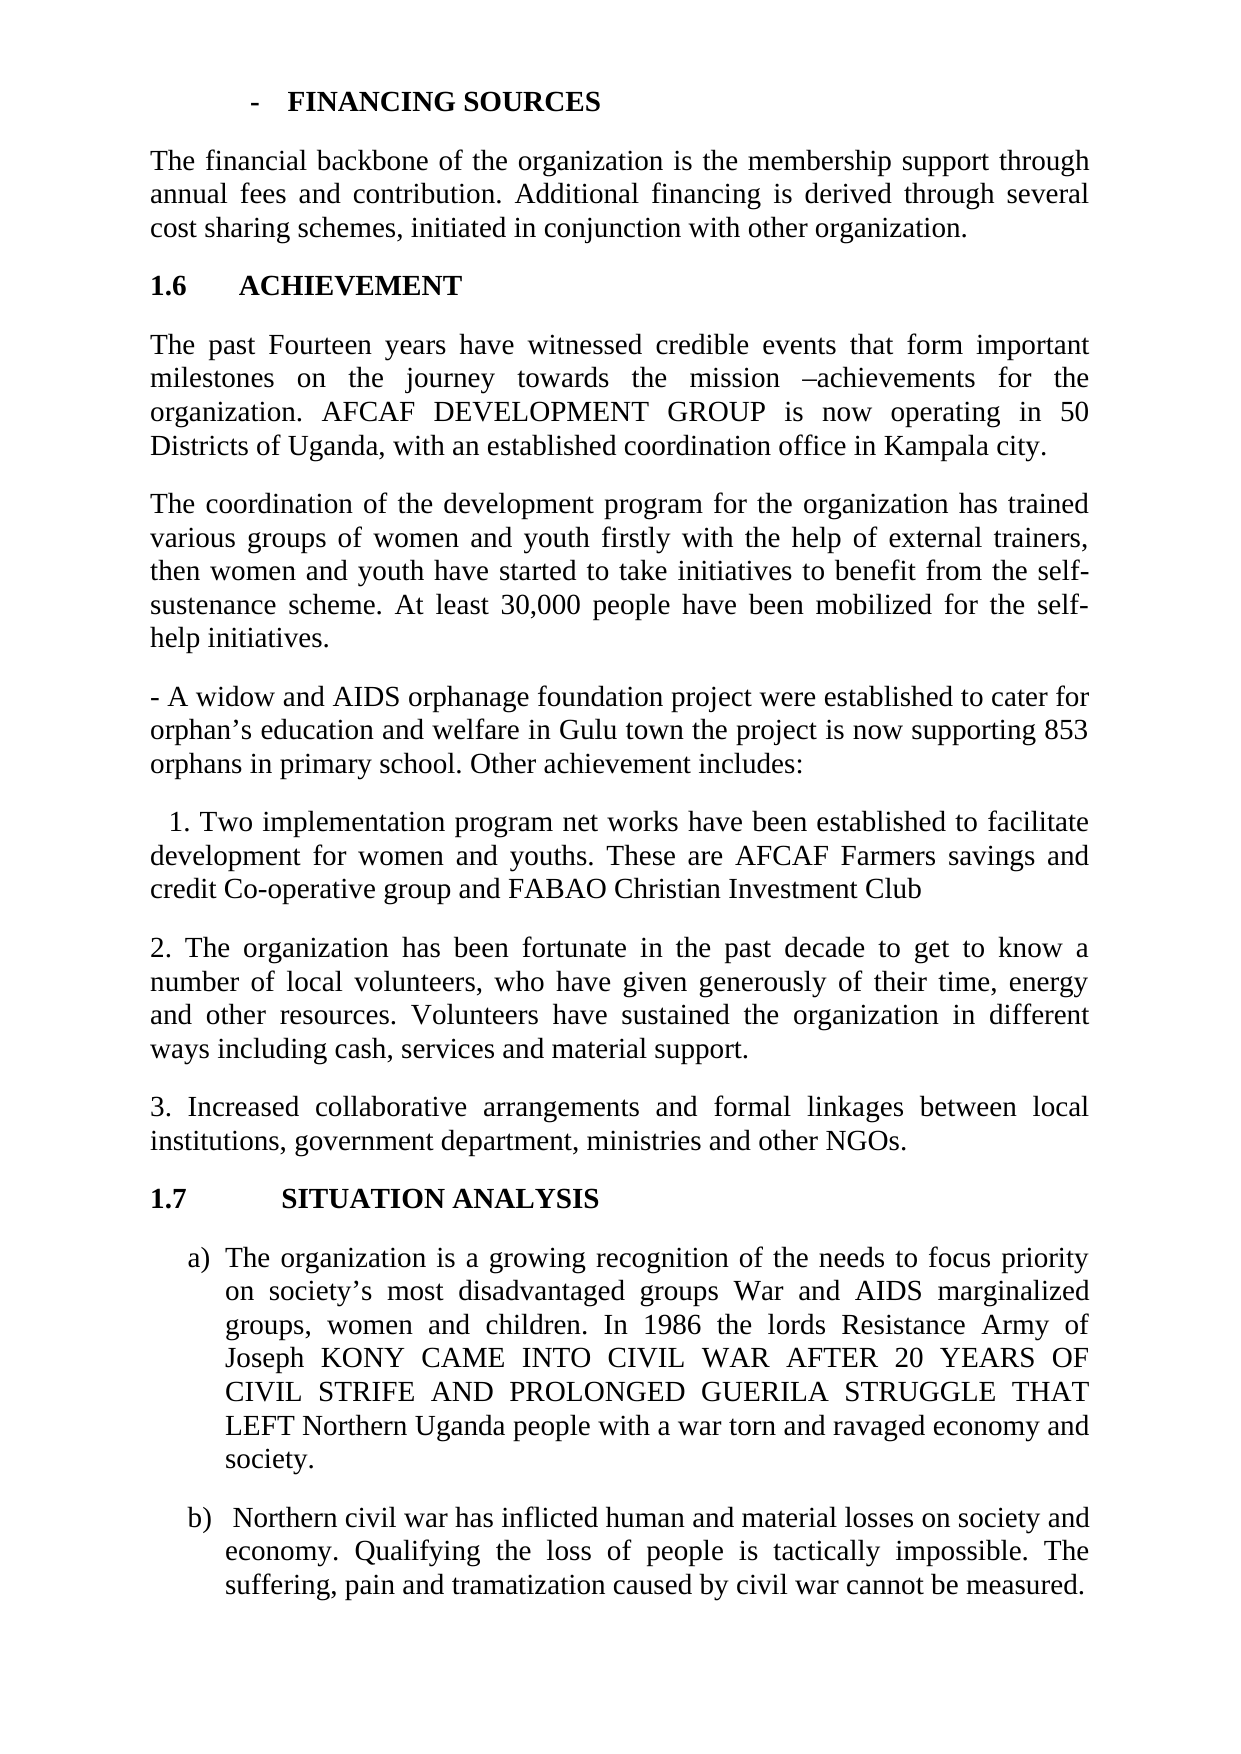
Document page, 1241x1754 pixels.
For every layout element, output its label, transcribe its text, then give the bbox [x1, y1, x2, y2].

text - A widow and AIDS orphanage foundation project were established to cater for orphan’s education and welfare in Gulu town the project is now supporting 853 orphans in primary school. Other achievement includes: [150, 679, 1090, 779]
text The coordination of the development program for the organization has trained various groups of women and youth firstly with the help of external trainers, then women and youth have started to take initiatives to benefit from the self- sustenance scheme. At least 30,000 people have been mobilized for the self- help initiatives. [150, 486, 1090, 654]
text The financial backbone of the organization is the membership support through annual fees and contribution. Additional financing is derived through several cost sharing schemes, initiated in conjunction with other organization. [150, 143, 1090, 243]
list FINANCING SOURCES [250, 84, 1090, 118]
text 1.7 SITUATION ANALYSIS [150, 1181, 1090, 1215]
list Northern civil war has inflicted human and material losses on society and economy. Qualifying the loss of people is tactically impossible. The suffering, pain and tramatization caused by civil war cannot be measured. [187, 1500, 1090, 1600]
text 1. Two implementation program net works have been established to facilitate development for women and youths. These are AFCAF Farmers savings and credit Co-operative group and FABAO Christian Investment Club [150, 804, 1090, 905]
list ACHIEVEMENT [150, 268, 1090, 302]
text 2. The organization has been fortunate in the past decade to get to know a number of local volunteers, who have given generously of their time, energy and other resources. Volunteers have sustained the organization in different ways including cash, services and material support. [150, 930, 1090, 1064]
list The organization is a growing recognition of the needs to focus priority on society’s most disadvantaged groups War and AIDS marginalized groups, women and children. In 1986 the lords Resistance Army of Joseph KONY CAME INTO CIVIL WAR AFTER 20 YEARS OF CIVIL STRIFE AND PROLONGED GUERILA STRUGGLE THAT LEFT Northern Uganda people with a war torn and ravaged economy and society. [187, 1240, 1090, 1475]
text 3. Increased collaborative arrangements and formal linkages between local institutions, government department, ministries and other NGOs. [150, 1089, 1090, 1156]
text The past Fourteen years have witnessed credible events that form important milestones on the journey towards the mission –achievements for the organization. AFCAF DEVELOPMENT GROUP is now operating in 50 Districts of Uganda, with an established coordination office in Kampala city. [150, 327, 1090, 461]
